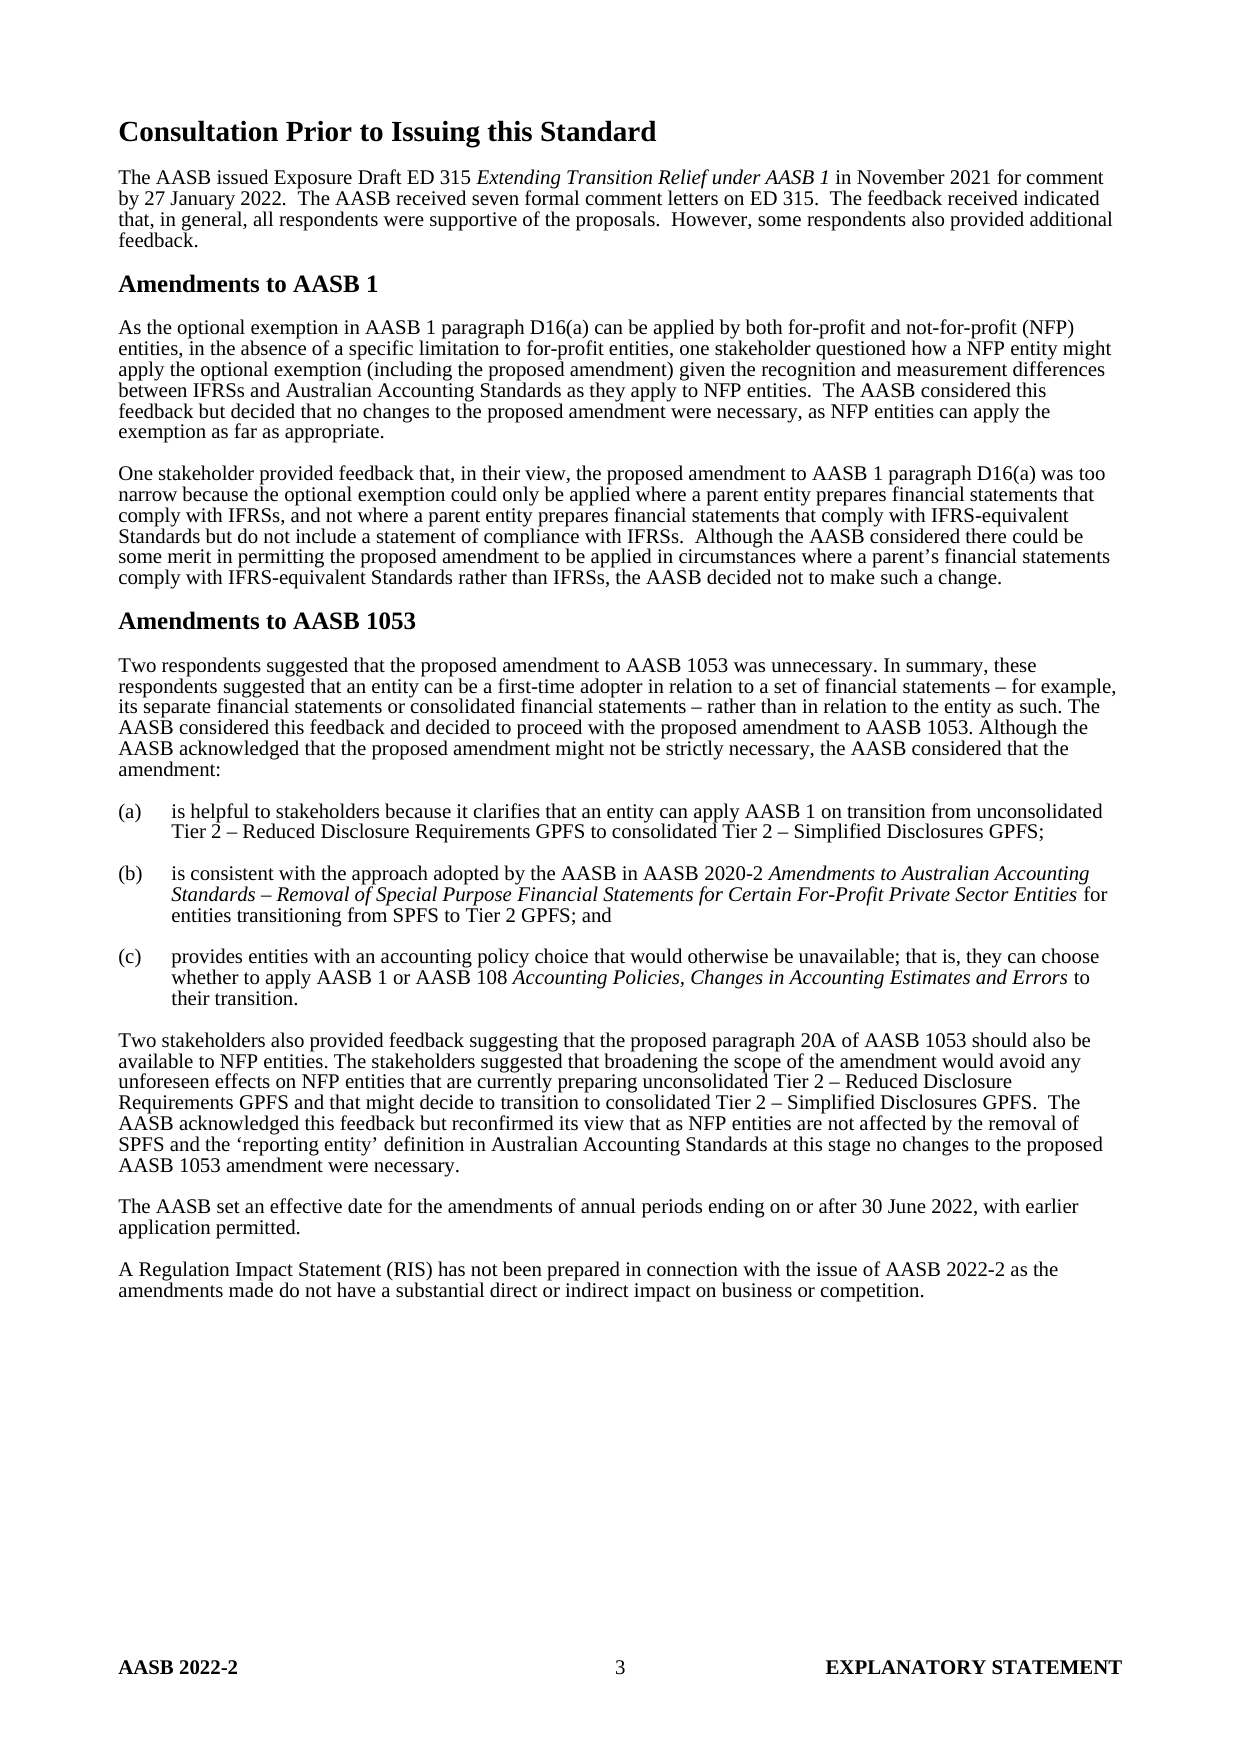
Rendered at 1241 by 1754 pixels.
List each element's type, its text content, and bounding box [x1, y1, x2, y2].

list is helpful to stakeholders because it clarifies that an entity can apply AASB 1 on transition from unconsolidated Tier 2 – Reduced Disclosure Requirements GPFS to consolidated Tier 2 – Simplified Disclosures GPFS; [118, 801, 1122, 843]
subtitle Consultation Prior to Issuing this Standard [118, 118, 1122, 147]
list Two respondents suggested that the proposed amendment to AASB 1053 was unnecessary. In summary, these respondents suggested that an entity can be a first-time adopter in relation to a set of financial statements – for example, its separate financial statements or consolidated financial statements – rather than in relation to the entity as such. The AASB considered this feedback and decided to proceed with the proposed amendment to AASB 1053. Although the AASB acknowledged that the proposed amendment might not be strictly necessary, the AASB considered that the amendment: [118, 656, 1122, 781]
subtitle Amendments to AASB 1 [118, 272, 1122, 297]
list One stakeholder provided feedback that, in their view, the proposed amendment to AASB 1 paragraph D16(a) was too narrow because the optional exemption could only be applied where a parent entity prepares financial statements that comply with IFRSs, and not where a parent entity prepares financial statements that comply with IFRS-equivalent Standards but do not include a statement of compliance with IFRSs. Although the AASB considered there could be some merit in permitting the proposed amendment to be applied in circumstances where a parent’s financial statements comply with IFRS-equivalent Standards rather than IFRSs, the AASB decided not to make such a change. [118, 464, 1122, 589]
text The AASB set an effective date for the amendments of annual periods ending on or after 30 June 2022, with earlier application permitted. [118, 1197, 1122, 1239]
subtitle Amendments to AASB 1053 [118, 610, 1122, 635]
text Two stakeholders also provided feedback suggesting that the proposed paragraph 20A of AASB 1053 should also be available to NFP entities. The stakeholders suggested that broadening the scope of the amendment would avoid any unforeseen effects on NFP entities that are currently preparing unconsolidated Tier 2 – Reduced Disclosure Requirements GPFS and that might decide to transition to consolidated Tier 2 – Simplified Disclosures GPFS. The AASB acknowledged this feedback but reconfirmed its view that as NFP entities are not affected by the removal of SPFS and the ‘reporting entity’ definition in Australian Accounting Standards at this stage no changes to the proposed AASB 1053 amendment were necessary. [118, 1031, 1122, 1176]
list is consistent with the approach adopted by the AASB in AASB 2020-2 Amendments to Australian Accounting Standards – Removal of Special Purpose Financial Statements for Certain For-Profit Private Sector Entities for entities transitioning from SPFS to Tier 2 GPFS; and [118, 864, 1122, 926]
list As the optional exemption in AASB 1 paragraph D16(a) can be applied by both for-profit and not-for-profit (NFP) entities, in the absence of a specific limitation to for-profit entities, one stakeholder questioned how a NFP entity might apply the optional exemption (including the proposed amendment) given the recognition and measurement differences between IFRSs and Australian Accounting Standards as they apply to NFP entities. The AASB considered this feedback but decided that no changes to the proposed amendment were necessary, as NFP entities can apply the exemption as far as appropriate. [118, 318, 1122, 443]
list provides entities with an accounting policy choice that would otherwise be unavailable; that is, they can choose whether to apply AASB 1 or AASB 108 Accounting Policies, Changes in Accounting Estimates and Errors to their transition. [118, 947, 1122, 1010]
text A Regulation Impact Statement (RIS) has not been prepared in connection with the issue of AASB 2022-2 as the amendments made do not have a substantial direct or indirect impact on business or competition. [118, 1260, 1122, 1301]
text The AASB issued Exposure Draft ED 315 Extending Transition Relief under AASB 1 in November 2021 for comment by 27 January 2022. The AASB received seven formal comment letters on ED 315. The feedback received indicated that, in general, all respondents were supportive of the proposals. However, some respondents also provided additional feedback. [118, 168, 1122, 251]
